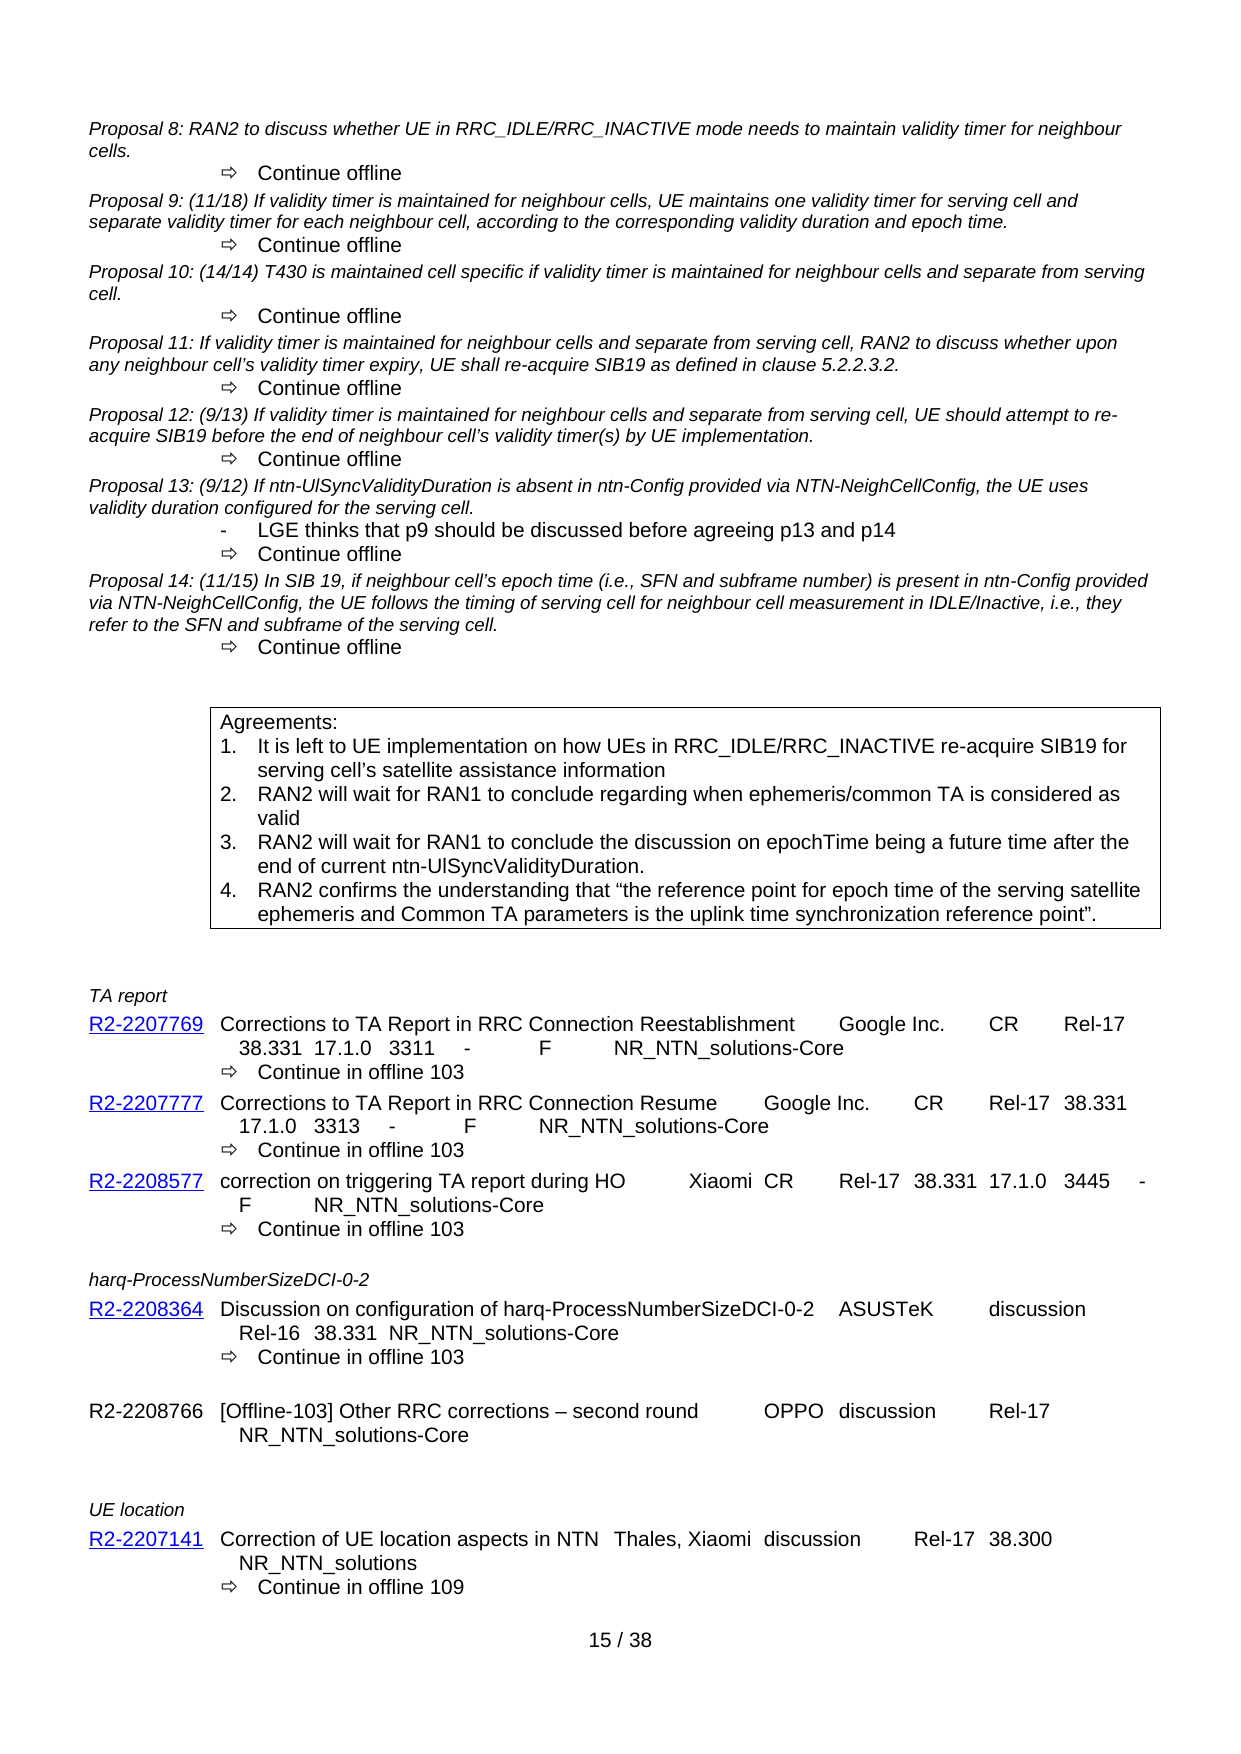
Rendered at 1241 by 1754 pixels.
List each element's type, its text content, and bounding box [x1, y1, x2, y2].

text Proposal 13: (9/12) If ntn-UlSyncValidityDuration is absent in ntn-Config provided via NTN-NeighCellConfig, the UE uses validity duration configured for the serving cell. [89, 475, 1152, 518]
title R2-2208766 [Offline-103] Other RRC corrections – second round OPPO discussion Rel-17 NR_NTN_solutions-Core [89, 1399, 1152, 1447]
list RAN2 confirms the understanding that “the reference point for epoch time of the serving satellite ephemeris and Common TA parameters is the uplink time synchronization reference point”. [211, 874, 1160, 928]
list Continue in offline 103 [220, 1344, 1152, 1368]
text TA report [89, 984, 1152, 1006]
text UE location [89, 1499, 1152, 1520]
list Continue in offline 103 [220, 1217, 1152, 1241]
list Continue offline [220, 304, 1152, 328]
list LGE thinks that p9 should be discussed before agreeing p13 and p14 [220, 518, 1152, 542]
list Continue in offline 103 [220, 1060, 1152, 1084]
list Continue offline [220, 542, 1152, 566]
title R2-2207141 Correction of UE location aspects in NTN Thales, Xiaomi discussion Rel-17 38.300 NR_NTN_solutions [89, 1527, 1152, 1574]
text Proposal 12: (9/13) If validity timer is maintained for neighbour cells and separate from serving cell, UE should attempt to re-acquire SIB19 before the end of neighbour cell’s validity timer(s) by UE implementation. [89, 403, 1152, 447]
list RAN2 will wait for RAN1 to conclude regarding when ephemeris/common TA is considered as valid [211, 779, 1160, 827]
list Continue offline [220, 233, 1152, 257]
text Proposal 11: If validity timer is maintained for neighbour cells and separate from serving cell, RAN2 to discuss whether upon any neighbour cell’s validity timer expiry, UE shall re-acquire SIB19 as defined in clause 5.2.2.3.2. [89, 332, 1152, 375]
list Continue offline [220, 635, 1152, 659]
list Continue in offline 109 [220, 1574, 1152, 1598]
list Continue in offline 103 [220, 1138, 1152, 1162]
title R2-2208577 correction on triggering TA report during HO Xiaomi CR Rel-17 38.331 17.1.0 3445 - F NR_NTN_solutions-Core [89, 1169, 1152, 1217]
list Continue offline [220, 161, 1152, 185]
list Continue offline [220, 375, 1152, 399]
list It is left to UE implementation on how UEs in RRC_IDLE/RRC_INACTIVE re-acquire SIB19 for serving cell’s satellite assistance information [211, 731, 1160, 779]
text Proposal 9: (11/18) If validity timer is maintained for neighbour cells, UE maintains one validity timer for serving cell and separate validity timer for each neighbour cell, according to the corresponding validity duration and epoch time. [89, 189, 1152, 233]
text Agreements: [211, 708, 1160, 731]
text Proposal 14: (11/15) In SIB 19, if neighbour cell’s epoch time (i.e., SFN and subframe number) is present in ntn-Config provided via NTN-NeighCellConfig, the UE follows the timing of serving cell for neighbour cell measurement in IDLE/Inactive, i.e., they refer to the SFN and subframe of the serving cell. [89, 570, 1152, 635]
title R2-2207769 Corrections to TA Report in RRC Connection Reestablishment Google Inc. CR Rel-17 38.331 17.1.0 3311 - F NR_NTN_solutions-Core [89, 1012, 1152, 1060]
text harq-ProcessNumberSizeDCI-0-2 [89, 1269, 1152, 1290]
title R2-2207777 Corrections to TA Report in RRC Connection Resume Google Inc. CR Rel-17 38.331 17.1.0 3313 - F NR_NTN_solutions-Core [89, 1090, 1152, 1138]
list RAN2 will wait for RAN1 to conclude the discussion on epochTime being a future time after the end of current ntn-UlSyncValidityDuration. [211, 827, 1160, 874]
text Proposal 8: RAN2 to discuss whether UE in RRC_IDLE/RRC_INACTIVE mode needs to maintain validity timer for neighbour cells. [89, 118, 1152, 161]
title R2-2208364 Discussion on configuration of harq-ProcessNumberSizeDCI-0-2 ASUSTeK discussion Rel-16 38.331 NR_NTN_solutions-Core [89, 1297, 1152, 1344]
text Proposal 10: (14/14) T430 is maintained cell specific if validity timer is maintained for neighbour cells and separate from serving cell. [89, 261, 1152, 304]
list Continue offline [220, 447, 1152, 471]
